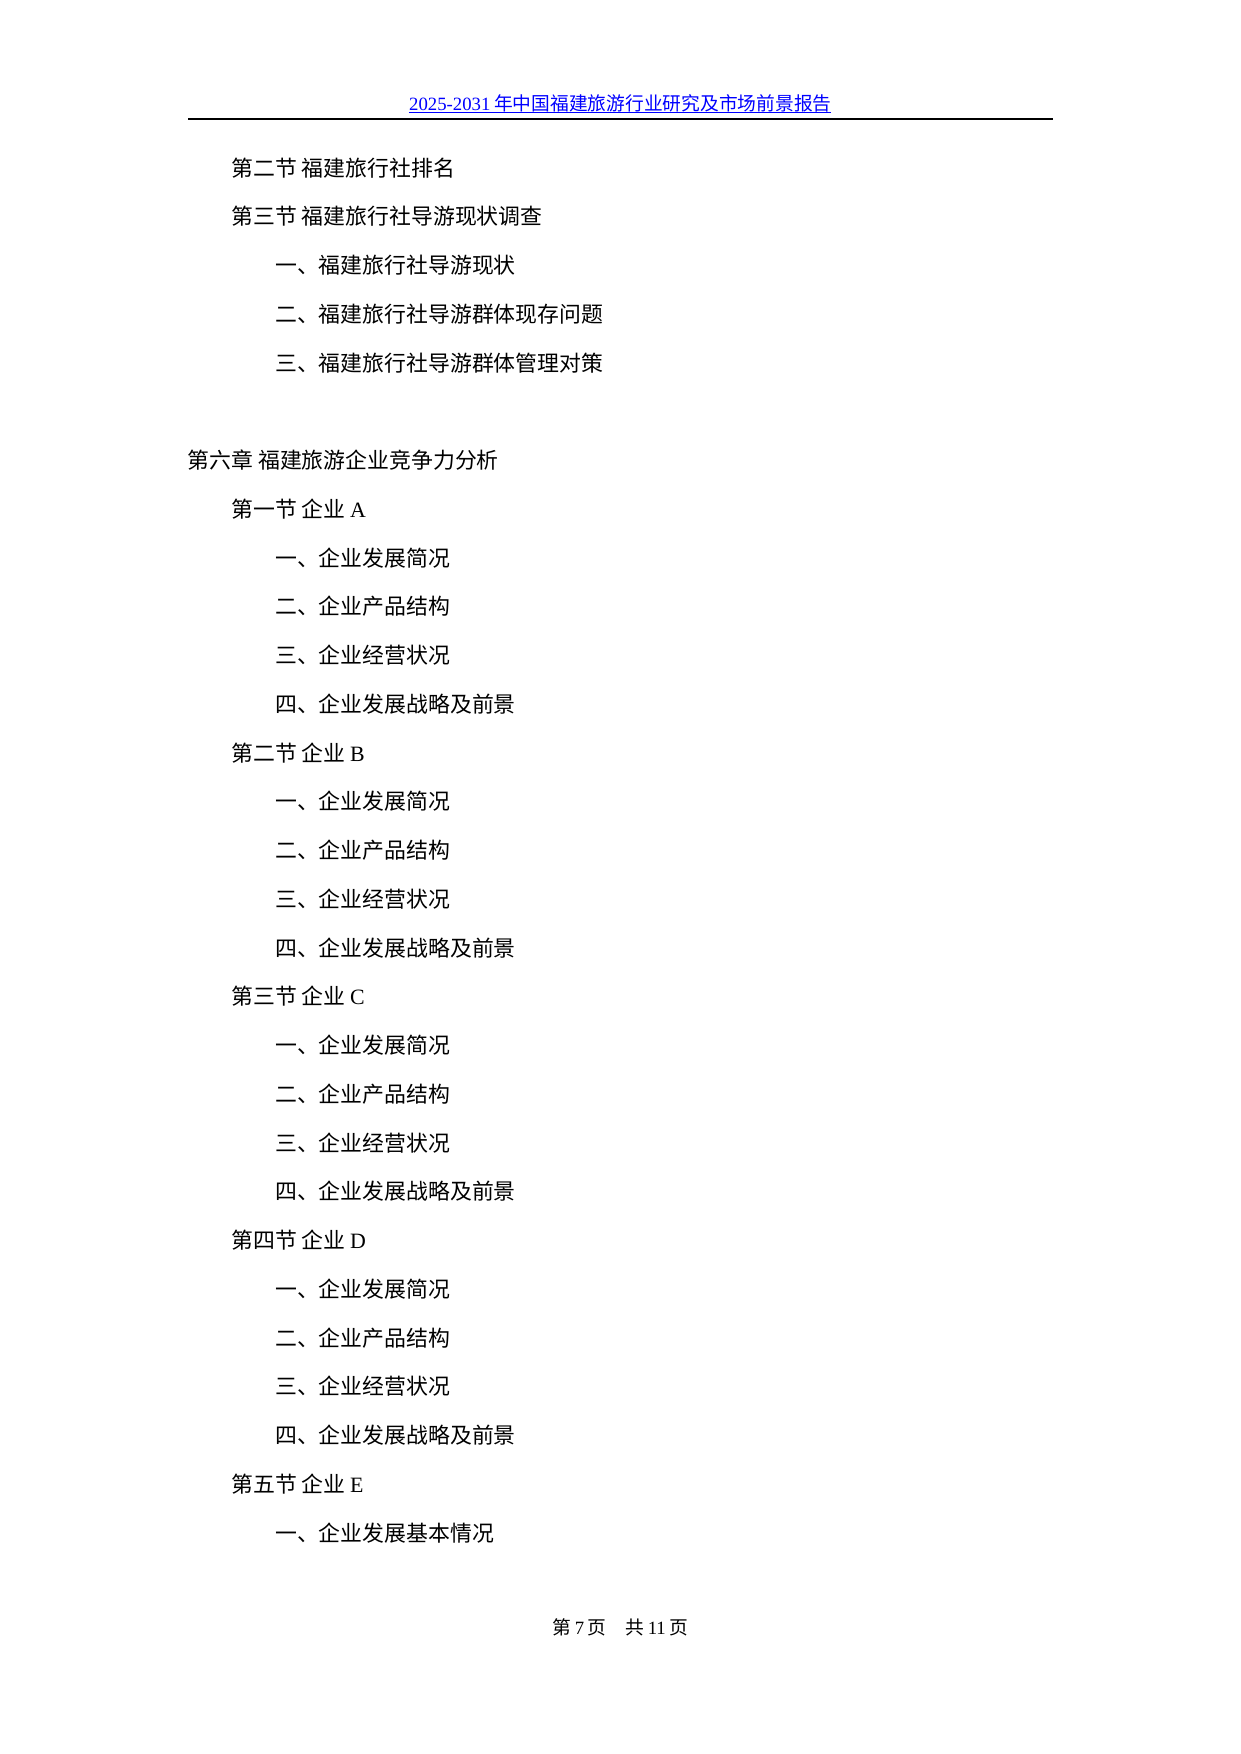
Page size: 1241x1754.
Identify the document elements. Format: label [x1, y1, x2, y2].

text [187, 150, 1053, 1548]
